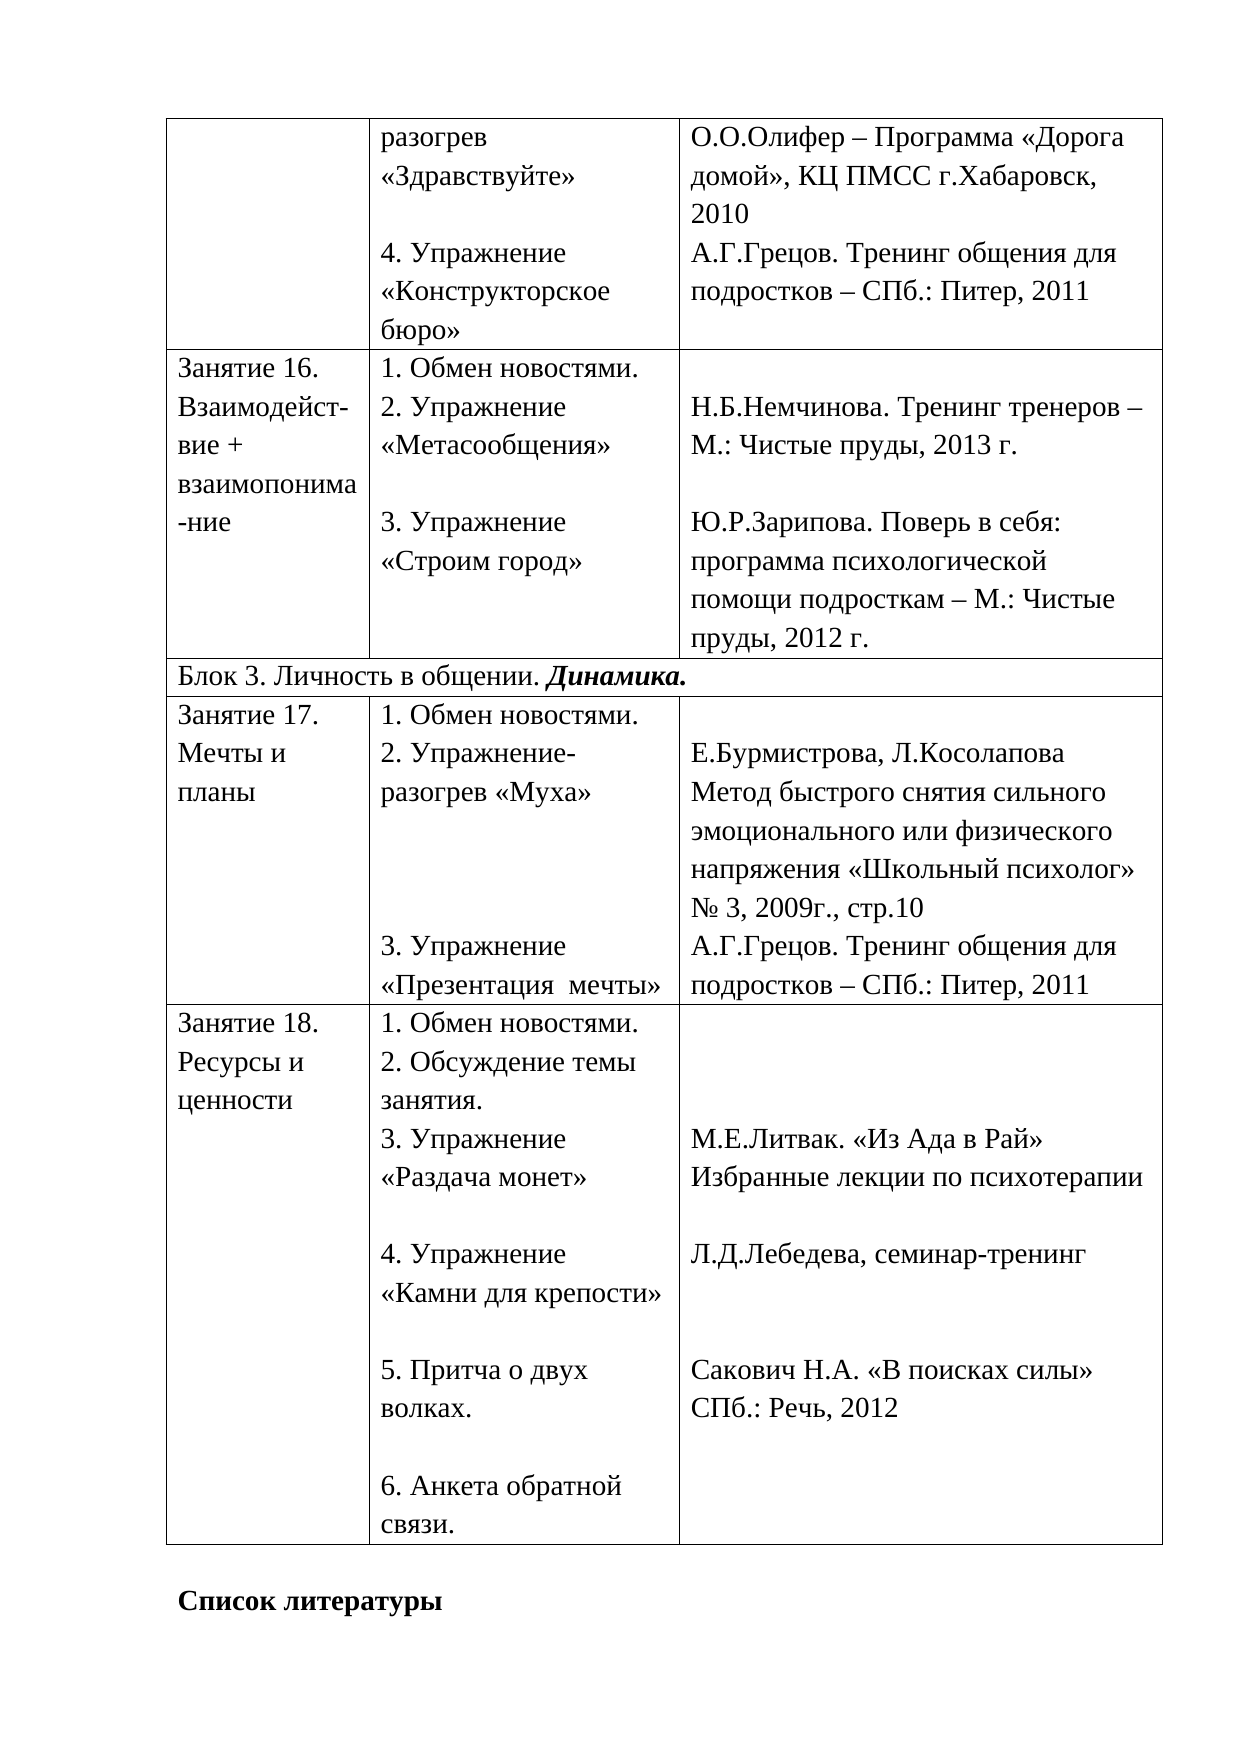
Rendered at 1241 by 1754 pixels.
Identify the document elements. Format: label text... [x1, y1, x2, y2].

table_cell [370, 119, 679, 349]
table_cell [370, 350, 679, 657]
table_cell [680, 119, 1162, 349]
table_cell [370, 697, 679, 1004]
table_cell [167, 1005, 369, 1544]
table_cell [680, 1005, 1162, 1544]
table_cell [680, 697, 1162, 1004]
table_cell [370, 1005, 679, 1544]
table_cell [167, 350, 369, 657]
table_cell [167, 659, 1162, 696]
text Список литературы [177, 1583, 1152, 1617]
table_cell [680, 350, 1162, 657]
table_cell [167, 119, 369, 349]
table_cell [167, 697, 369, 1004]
